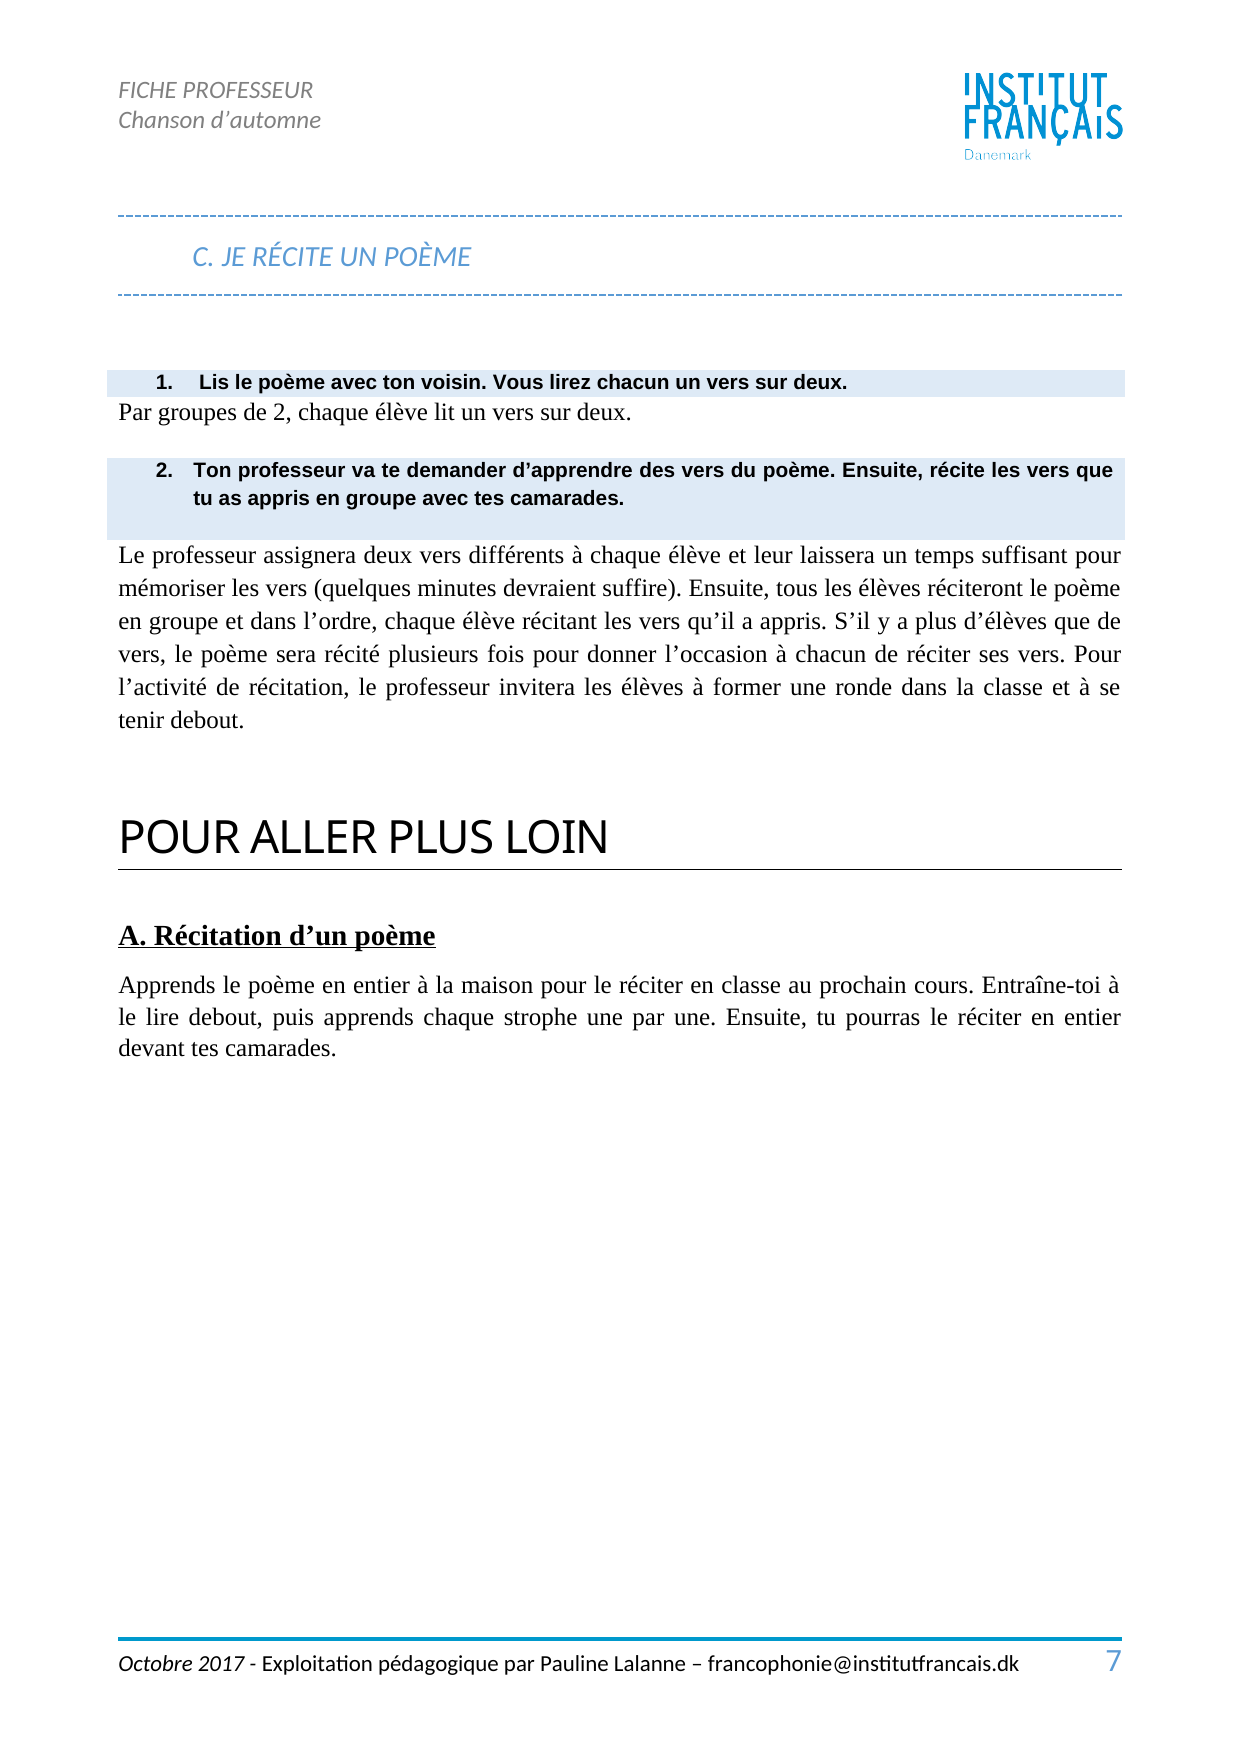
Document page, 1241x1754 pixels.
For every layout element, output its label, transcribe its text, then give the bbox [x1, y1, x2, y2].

text A. Récitation d’un poème [118, 918, 1122, 951]
text Par groupes de 2, chaque élève lit un vers sur deux. [118, 397, 1122, 426]
text Le professeur assignera deux vers différents à chaque élève et leur laissera un temps suffisant pour mémoriser les vers (quelques minutes devraient suffire). Ensuite, tous les élèves réciteront le poème en groupe et dans l’ordre, chaque élève récitant les vers qu’il a appris. S’il y a plus d’élèves que de vers, le poème sera récité plusieurs fois pour donner l’occasion à chacun de réciter ses vers. Pour l’activité de récitation, le professeur invitera les élèves à former une ronde dans la classe et à se tenir debout. [118, 540, 1122, 734]
text Apprends le poème en entier à la maison pour le réciter en classe au prochain cours. Entraîne-toi à le lire debout, puis apprends chaque strophe une par une. Ensuite, tu pourras le réciter en entier devant tes camarades. [118, 971, 1122, 1061]
table_header Ton professeur va te demander d’apprendre des vers du poème. Ensuite, récite les vers que tu as appris en groupe avec tes camarades. [107, 458, 1125, 540]
title POUR ALLER PLUS LOIN [118, 804, 1122, 869]
list JE RÉCITE UN POÈME [118, 215, 1122, 296]
picture [934, 51, 1153, 177]
table_header Lis le poème avec ton voisin. Vous lirez chacun un vers sur deux. [107, 370, 1125, 397]
